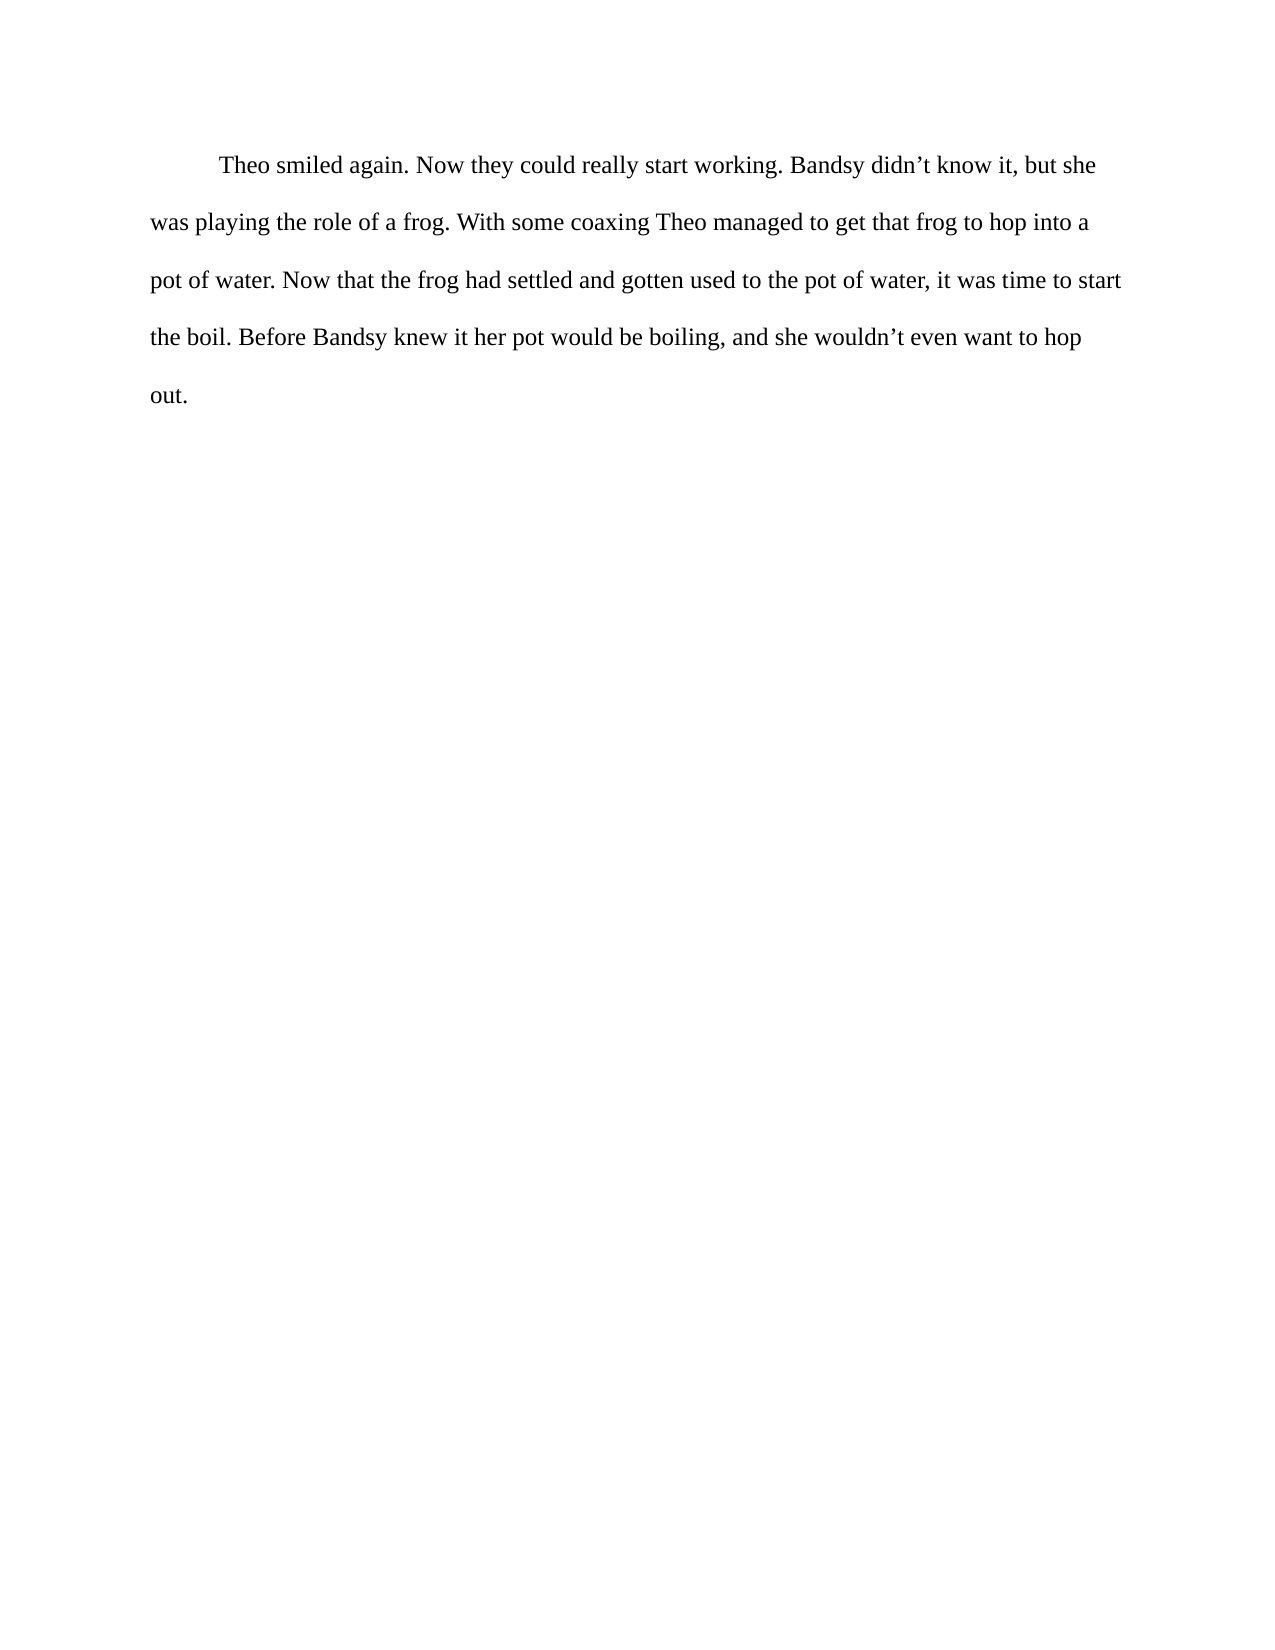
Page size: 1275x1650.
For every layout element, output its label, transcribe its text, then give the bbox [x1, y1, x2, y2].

text Theo smiled again. Now they could really start working. Bandsy didn’t know it, but she was playing the role of a frog. With some coaxing Theo managed to get that frog to hop into a pot of water. Now that the frog had settled and gotten used to the pot of water, it was time to start the boil. Before Bandsy knew it her pot would be boiling, and she wouldn’t even want to hop out. [150, 150, 1125, 409]
